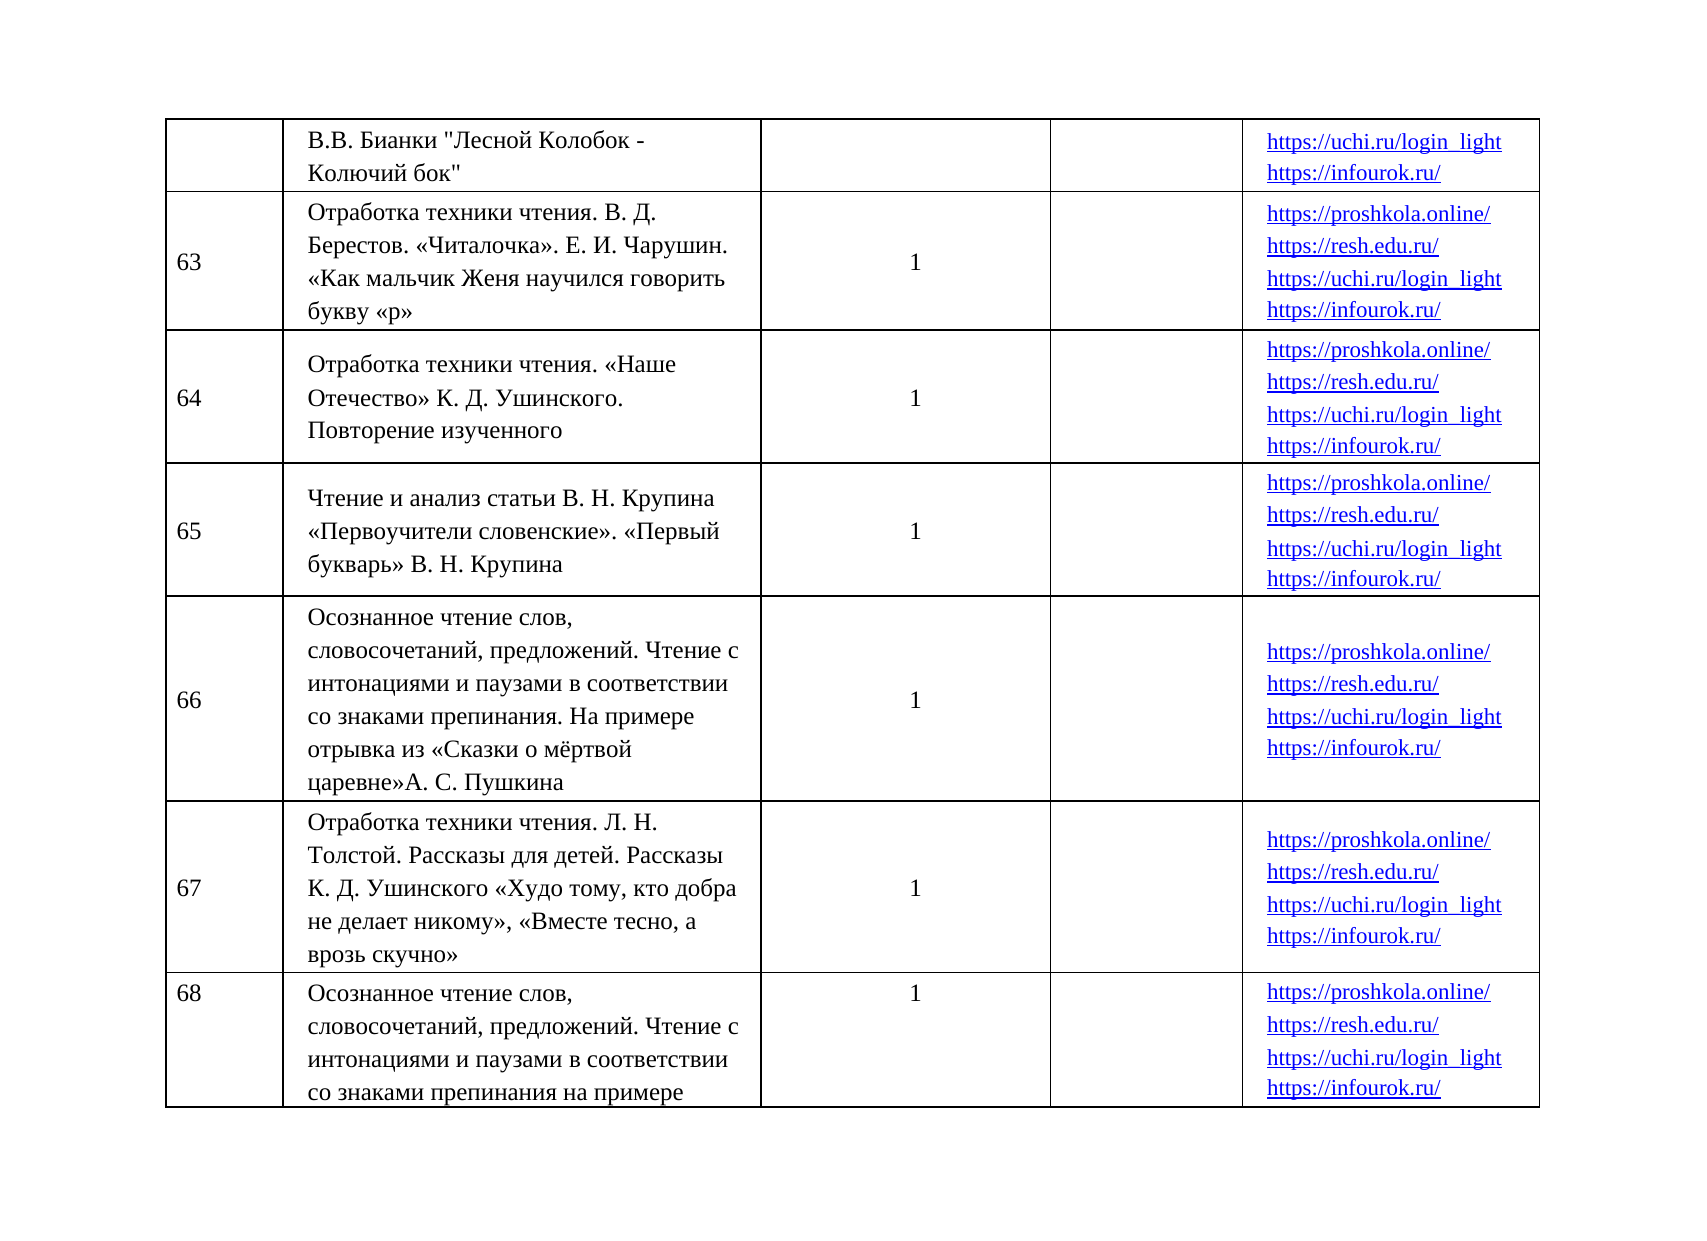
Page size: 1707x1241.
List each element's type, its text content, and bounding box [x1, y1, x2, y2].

table_cell [1051, 597, 1242, 800]
table_cell 68 [167, 973, 282, 1106]
table_cell Чтение и анализ статьи В. Н. Крупина «Первоучители словенские». «Первый букварь» В. Н. Крупина [284, 464, 760, 595]
table_cell 1 [762, 192, 1050, 329]
table_cell https://proshkola.online/ https://resh.edu.ru/ https://uchi.ru/login_light https://infourok.ru/ [1243, 331, 1539, 462]
table_cell Отработка техники чтения. В. Д. Берестов. «Читалочка». Е. И. Чарушин. «Как мальчик Женя научился говорить букву «р» [284, 192, 760, 329]
table_cell 1 [762, 464, 1050, 595]
table_cell 66 [167, 597, 282, 800]
table_cell 62 [167, 120, 282, 191]
table_cell Отработка техники чтения. «Наше Отечество» К. Д. Ушинского. Повторение изученного [284, 331, 760, 462]
table_cell 1 [762, 802, 1050, 971]
table_cell 1 [762, 973, 1050, 1106]
table_cell [1051, 802, 1242, 971]
table_cell [1051, 973, 1242, 1106]
table_cell Отработка техники чтения. Л. Н. Толстой. Рассказы для детей. Рассказы К. Д. Ушинского «Худо тому, кто добра не делает никому», «Вместе тесно, а врозь скучно» [284, 802, 760, 971]
table_cell [1051, 120, 1242, 191]
table_cell [1051, 192, 1242, 329]
table_cell 1 [762, 331, 1050, 462]
table_cell Осознанное чтение слов, словосочетаний, предложений. Чтение с интонациями и паузами в соответствии со знаками препинания. На примере отрывка из «Сказки о мёртвой царевне»А. С. Пушкина [284, 597, 760, 800]
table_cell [1243, 973, 1539, 1106]
table_cell https://proshkola.online/ https://resh.edu.ru/ https://uchi.ru/login_light https://infourok.ru/ [1243, 597, 1539, 800]
table_cell 63 [167, 192, 282, 329]
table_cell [1243, 120, 1539, 191]
table_cell 64 [167, 331, 282, 462]
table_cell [284, 120, 760, 191]
table_cell 1 [762, 120, 1050, 191]
table_cell 67 [167, 802, 282, 971]
table_cell https://proshkola.online/ https://resh.edu.ru/ https://uchi.ru/login_light https://infourok.ru/ [1243, 464, 1539, 595]
table_cell 1 [762, 597, 1050, 800]
table_cell https://proshkola.online/ https://resh.edu.ru/ https://uchi.ru/login_light https://infourok.ru/ [1243, 192, 1539, 329]
table_cell [1051, 331, 1242, 462]
table_cell [1051, 464, 1242, 595]
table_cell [284, 973, 760, 1106]
table_cell 65 [167, 464, 282, 595]
table_cell https://proshkola.online/ https://resh.edu.ru/ https://uchi.ru/login_light https://infourok.ru/ [1243, 802, 1539, 971]
